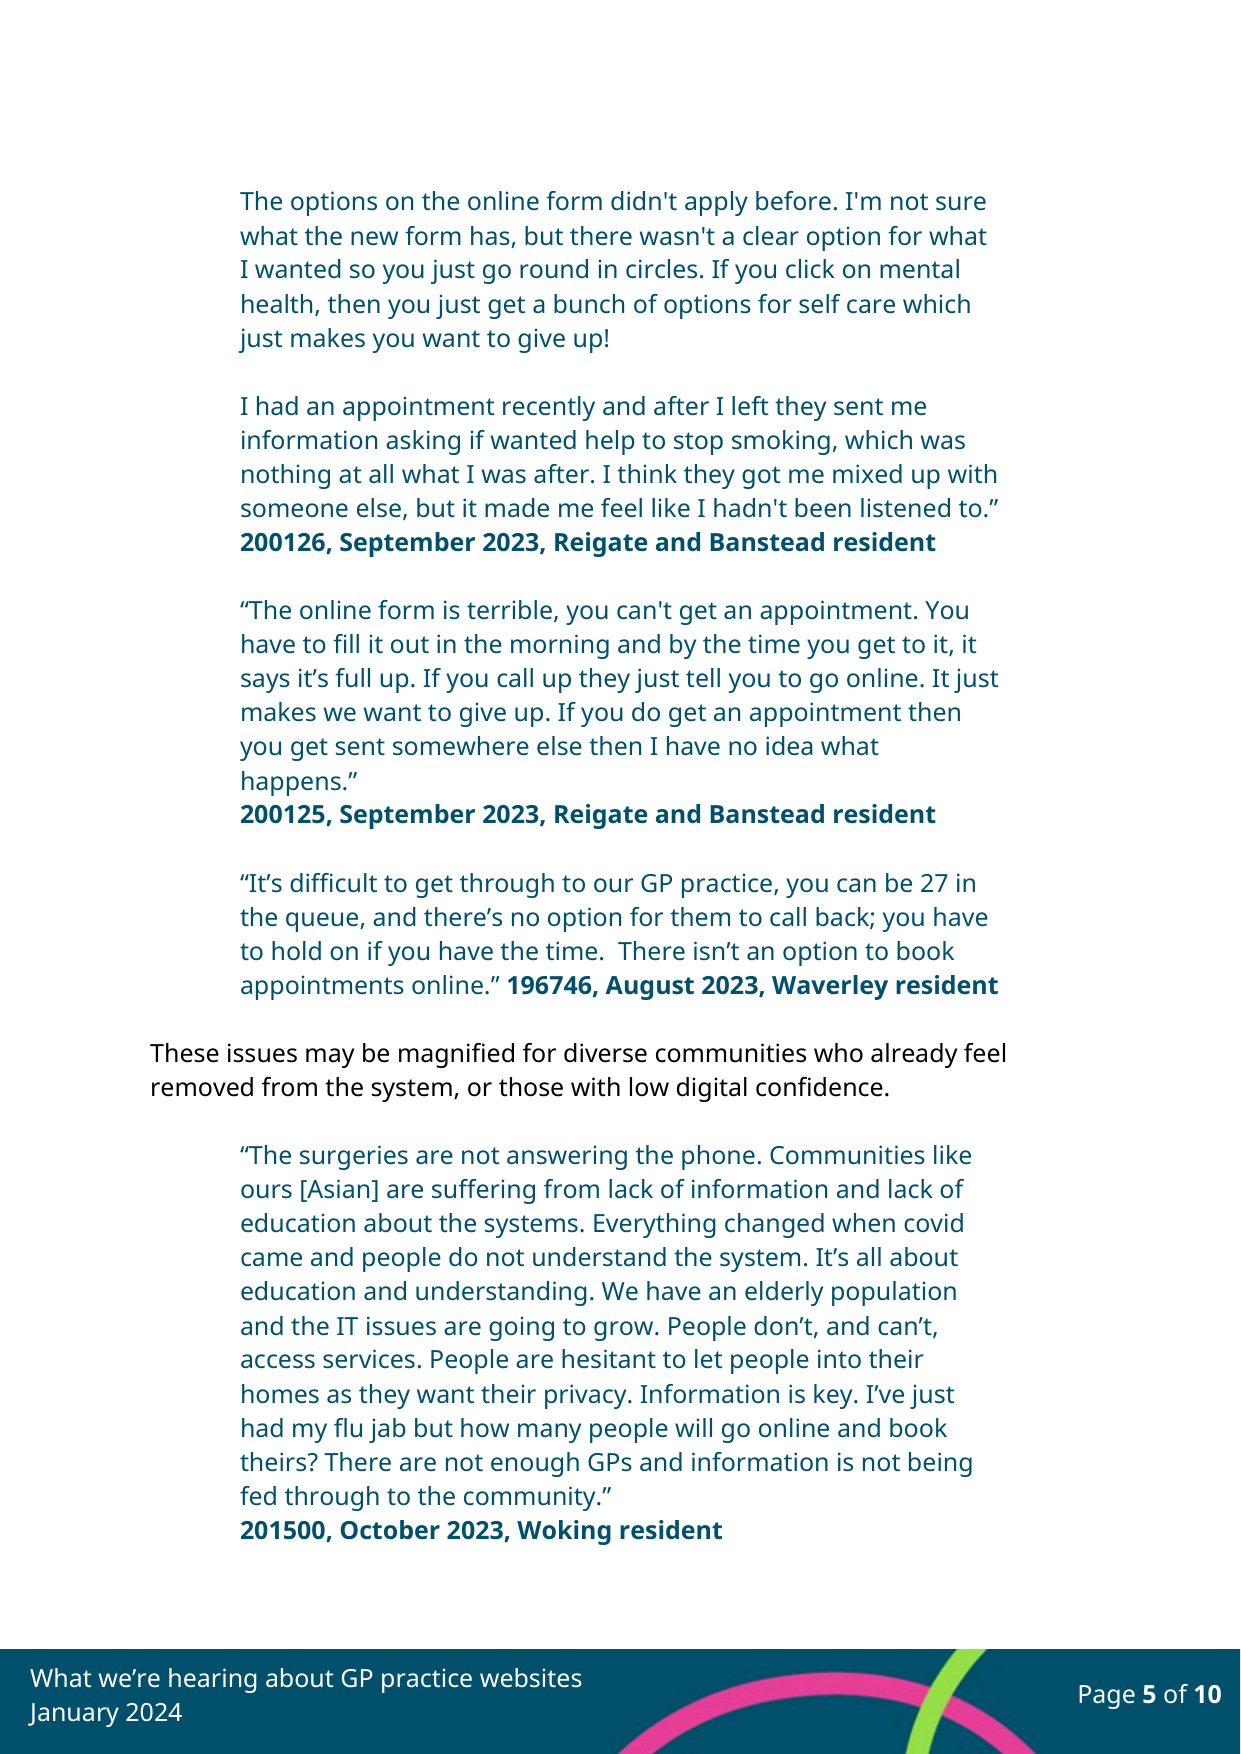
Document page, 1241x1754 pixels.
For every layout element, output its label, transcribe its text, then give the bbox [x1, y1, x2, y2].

picture [617, 1649, 1038, 1754]
text “The surgeries are not answering the phone. Communities like ours [Asian] are suffering from lack of information and lack of education about the systems. Everything changed when covid came and people do not understand the system. It’s all about education and understanding. We have an elderly population and the IT issues are going to grow. People don’t, and can’t, access services. People are hesitant to let people into their homes as they want their privacy. Information is key. I’ve just had my flu jab but how many people will go online and book theirs? There are not enough GPs and information is not being fed through to the community.” [240, 1138, 1000, 1512]
text 201500, October 2023, Woking resident [240, 1512, 1000, 1547]
text 200125, September 2023, Reigate and Banstead resident [240, 797, 1000, 831]
text “It’s difficult to get through to our GP practice, you can be 27 in the queue, and there’s no option for them to call back; you have to hold on if you have the time. There isn’t an option to book appointments online.” 196746, August 2023, Waverley resident [240, 865, 1000, 1002]
text These issues may be magnified for diverse communities who already feel removed from the system, or those with low digital confidence. [150, 1036, 1090, 1104]
text The options on the online form didn't apply before. I'm not sure what the new form has, but there wasn't a clear option for what I wanted so you just go round in circles. If you click on mental health, then you just get a bunch of options for self care which just makes you want to give up! [240, 184, 1000, 354]
text I had an appointment recently and after I left they sent me information asking if wanted help to stop smoking, which was nothing at all what I was after. I think they got me mixed up with someone else, but it made me feel like I hadn't been listened to.” [240, 388, 1000, 525]
text 200126, September 2023, Reigate and Banstead resident [240, 525, 1000, 559]
text “The online form is terrible, you can't get an appointment. You have to fill it out in the morning and by the time you get to it, it says it’s full up. If you call up they just tell you to go online. It just makes we want to give up. If you do get an appointment then you get sent somewhere else then I have no idea what happens.” [240, 593, 1000, 797]
